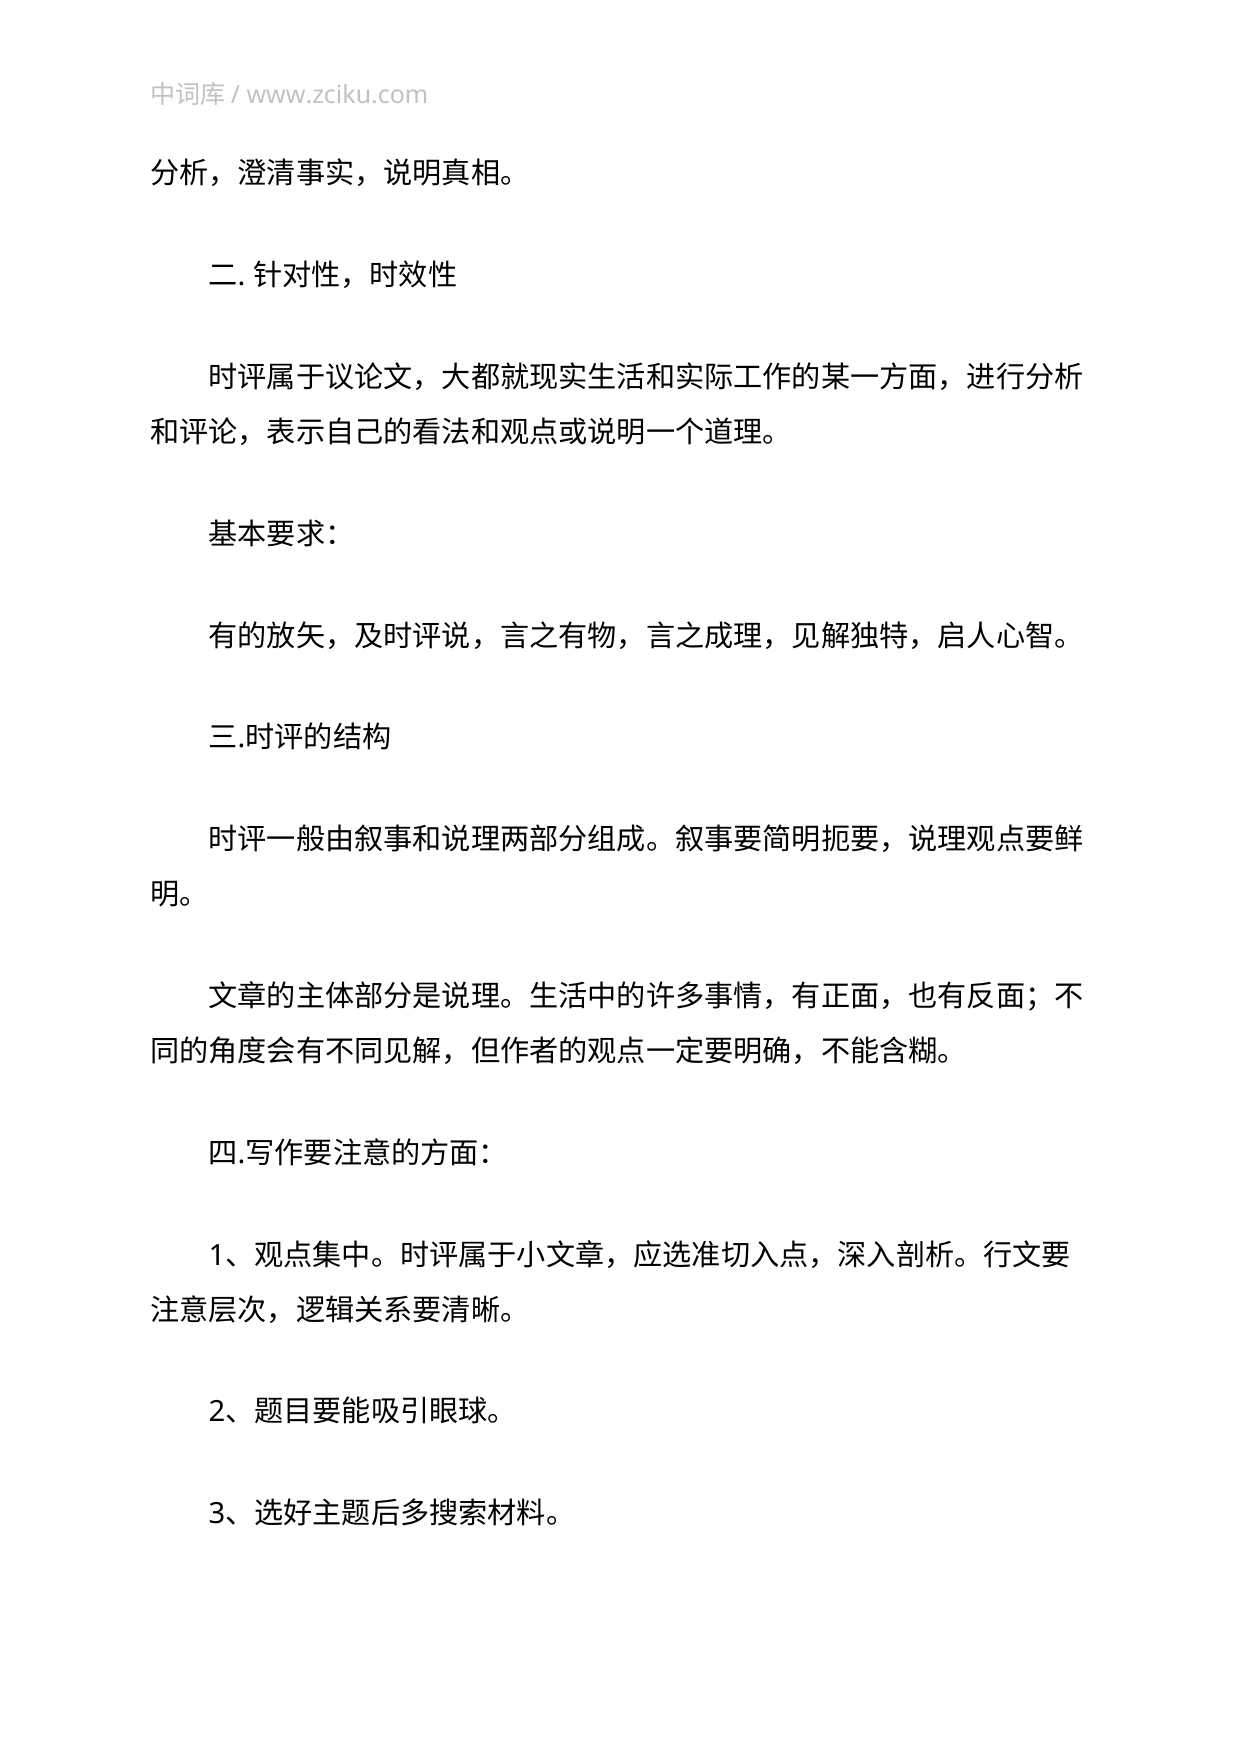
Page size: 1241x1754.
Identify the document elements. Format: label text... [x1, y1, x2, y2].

text 二. 针对性，时效性 [150, 252, 1090, 294]
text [150, 150, 1090, 192]
text 四.写作要注意的方面： [150, 1129, 1090, 1172]
text 时评属于议论文，大都就现实生活和实际工作的某一方面，进行分析和评论，表示自己的看法和观点或说明一个道理。 [150, 354, 1090, 451]
text 3、选好主题后多搜索材料。 [150, 1490, 1090, 1532]
text 文章的主体部分是说理。生活中的许多事情，有正面，也有反面；不同的角度会有不同见解，但作者的观点一定要明确，不能含糊。 [150, 973, 1090, 1070]
text 三.时评的结构 [150, 714, 1090, 756]
text 2、题目要能吸引眼球。 [150, 1388, 1090, 1430]
text 基本要求： [150, 510, 1090, 553]
text 时评一般由叙事和说理两部分组成。叙事要简明扼要，说理观点要鲜明。 [150, 816, 1090, 913]
text 有的放矢，及时评说，言之有物，言之成理，见解独特，启人心智。 [150, 612, 1090, 654]
text 1、观点集中。时评属于小文章，应选准切入点，深入剖析。行文要注意层次，逻辑关系要清晰。 [150, 1231, 1090, 1328]
